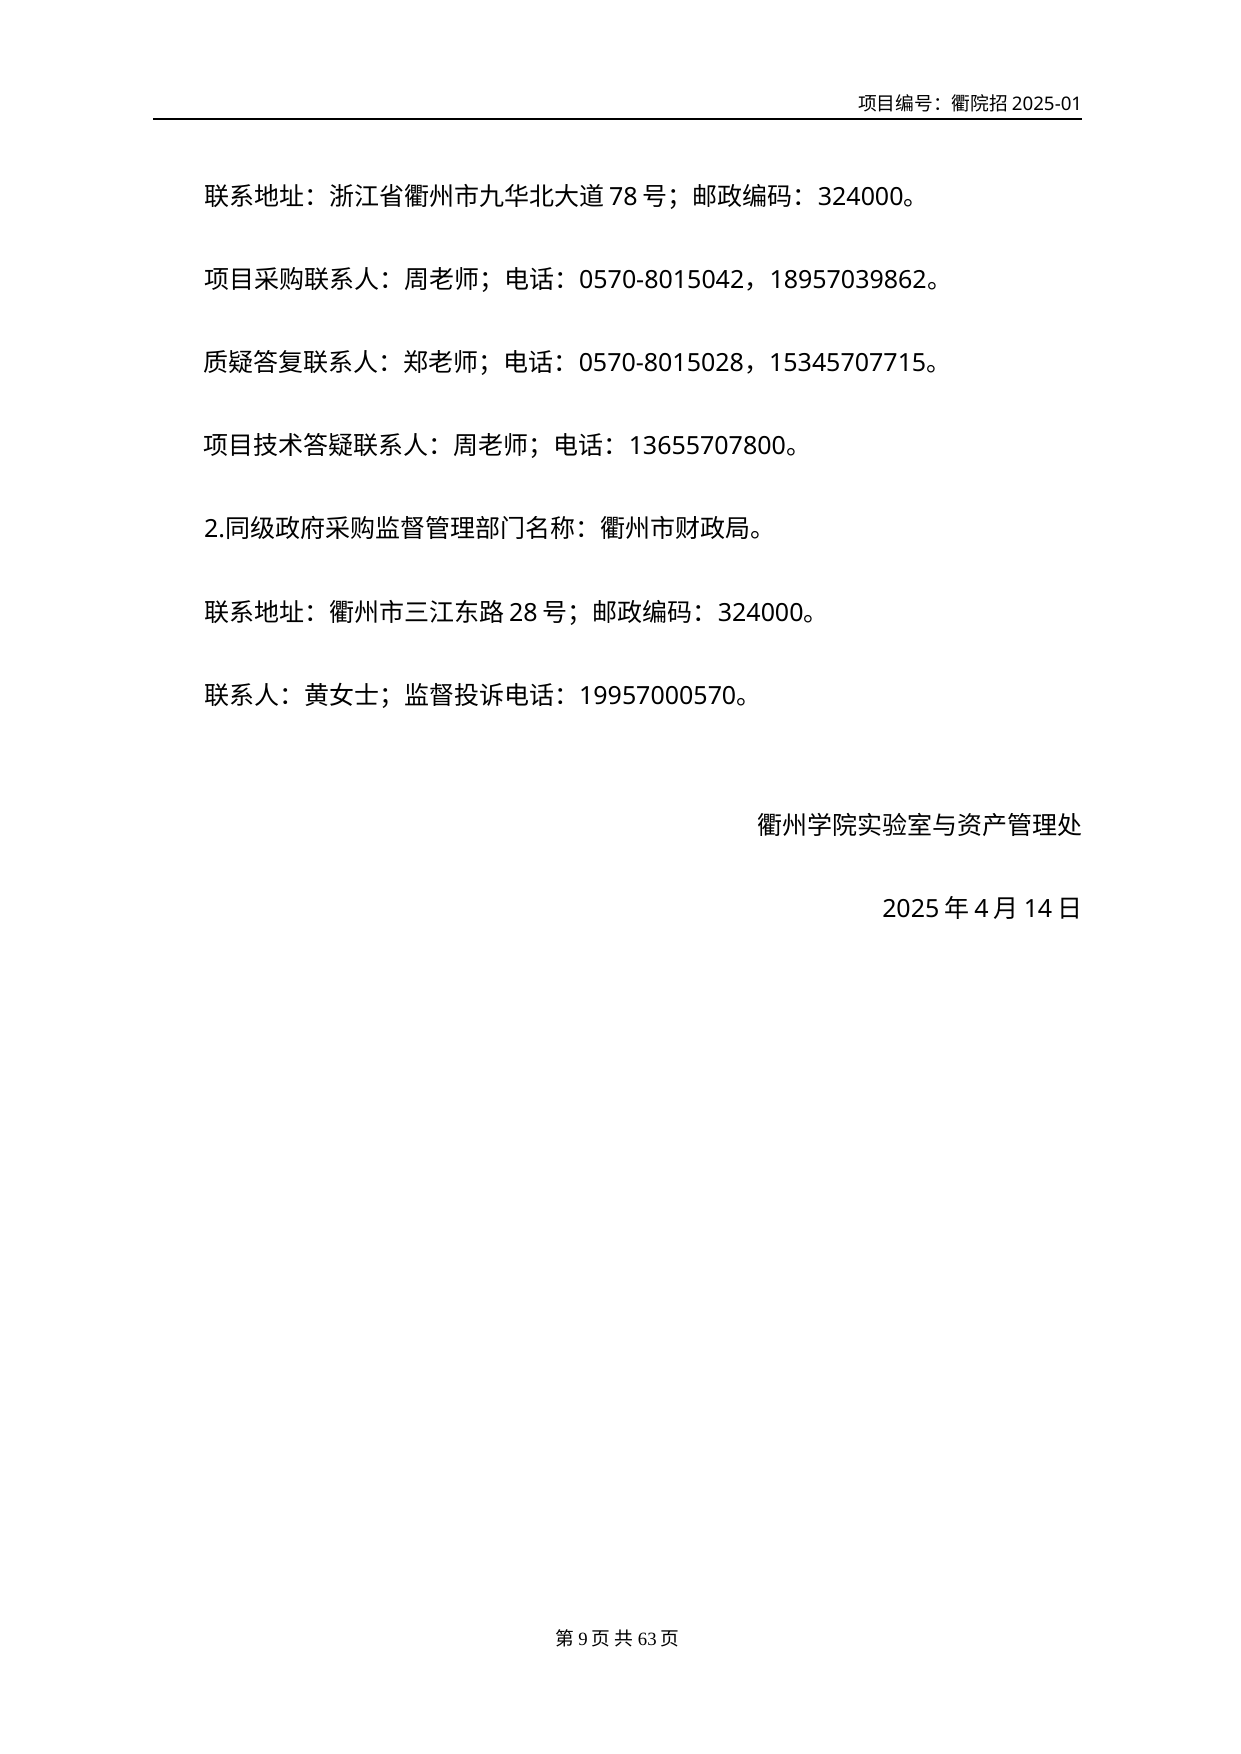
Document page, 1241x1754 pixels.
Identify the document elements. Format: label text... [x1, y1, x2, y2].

text 联系地址：浙江省衢州市九华北大道78号；邮政编码：324000。 [152, 162, 1082, 227]
text 2025年4月14日 [92, 874, 1082, 939]
text 联系人：黄女士；监督投诉电话：19957000570。 [152, 661, 1082, 726]
text 项目采购联系人：周老师；电话：0570-8015042，18957039862。 [152, 245, 1082, 310]
text 质疑答复联系人：郑老师；电话：0570-8015028，15345707715。 [202, 328, 1082, 393]
text 衢州学院实验室与资产管理处 [152, 791, 1082, 856]
text 联系地址：衢州市三江东路28号；邮政编码：324000。 [152, 578, 1082, 643]
text 2.同级政府采购监督管理部门名称：衢州市财政局。 [152, 494, 1082, 559]
text 项目技术答疑联系人：周老师；电话：13655707800。 [202, 411, 1082, 476]
